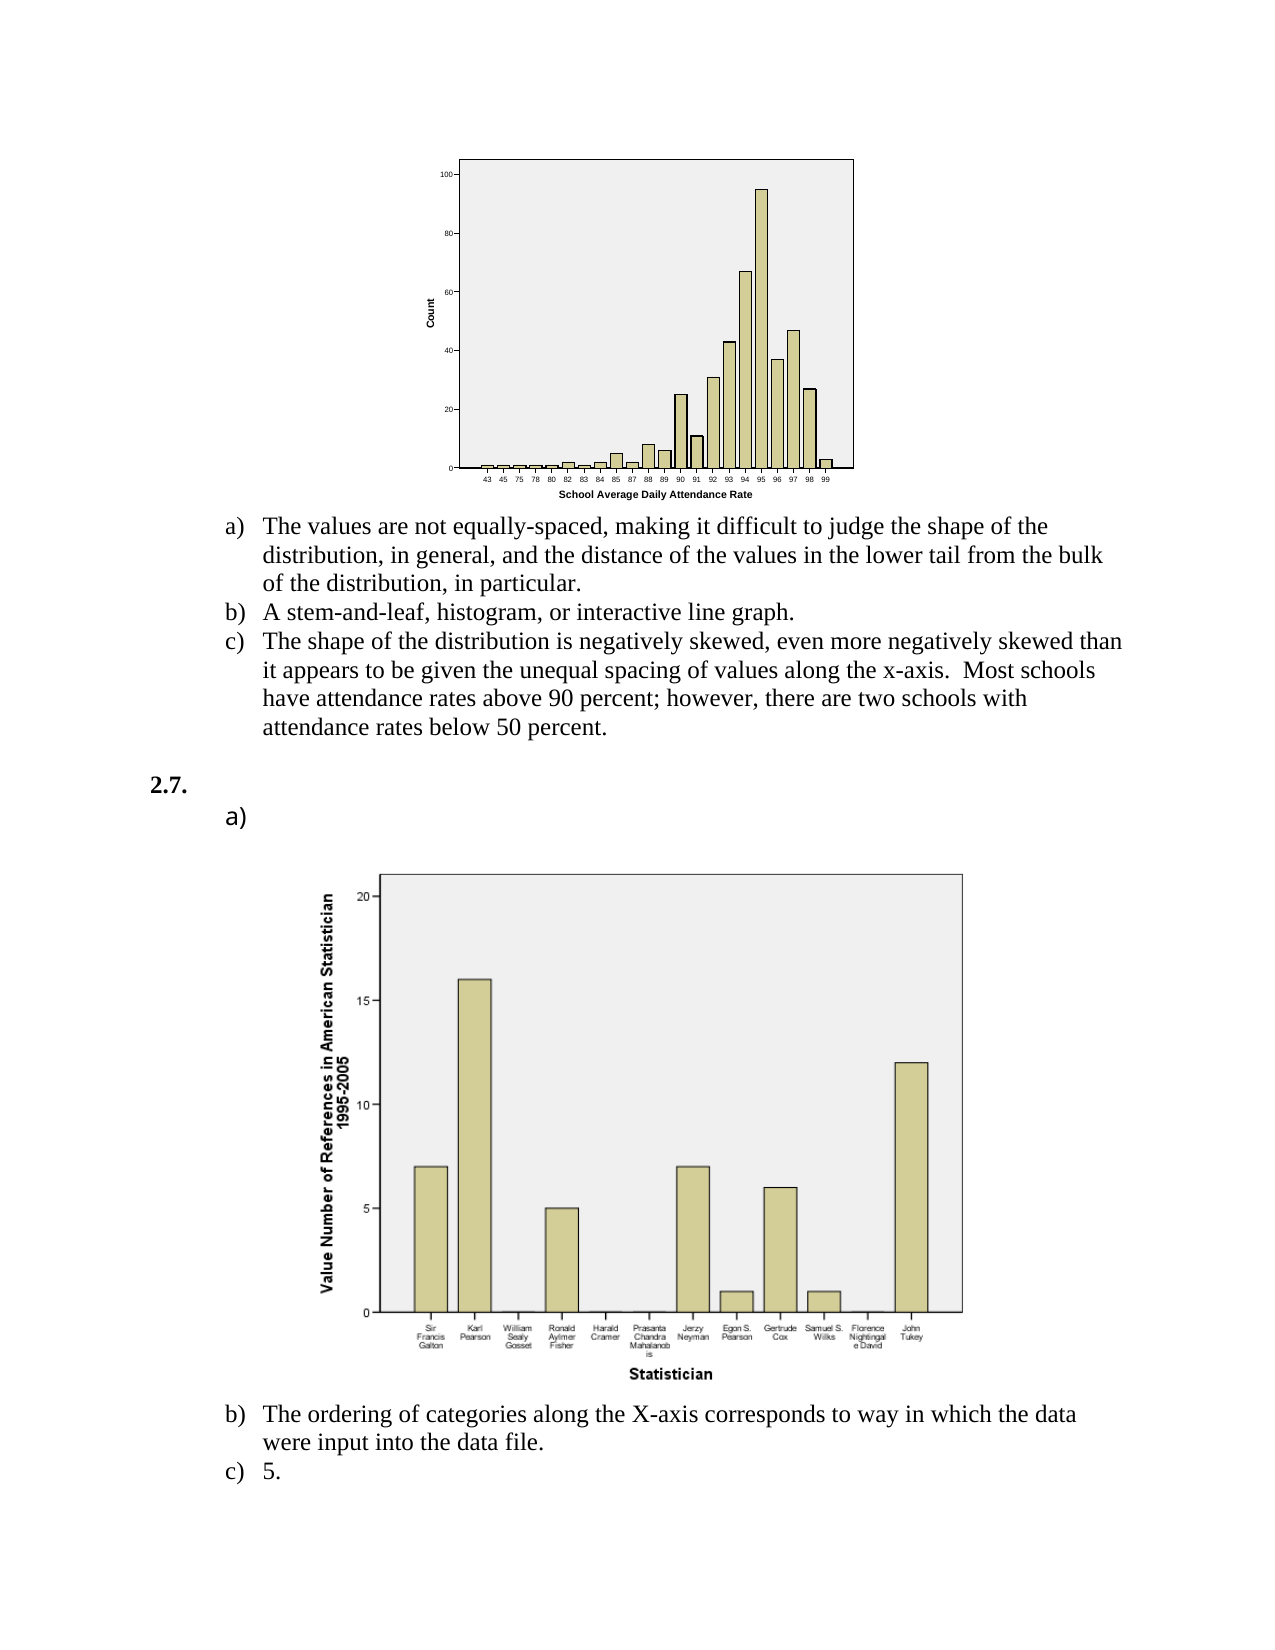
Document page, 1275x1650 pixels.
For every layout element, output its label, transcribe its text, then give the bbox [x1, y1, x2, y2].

list 5. [225, 1456, 1125, 1485]
list A stem-and-leaf, histogram, or interactive line graph. [225, 597, 1125, 626]
picture [300, 861, 976, 1399]
list The ordering of categories along the X-axis corresponds to way in which the data were input into the data file. [225, 1399, 1125, 1456]
list The shape of the distribution is negatively skewed, even more negatively skewed than it appears to be given the unequal spacing of values along the x-axis. Most schools have attendance rates above 90 percent; however, there are two schools with attendance rates below 50 percent. [225, 626, 1125, 741]
list The values are not equally-spaced, making it difficult to judge the shape of the distribution, in general, and the distance of the values in the lower tail from the bulk of the distribution, in particular. [225, 511, 1125, 597]
